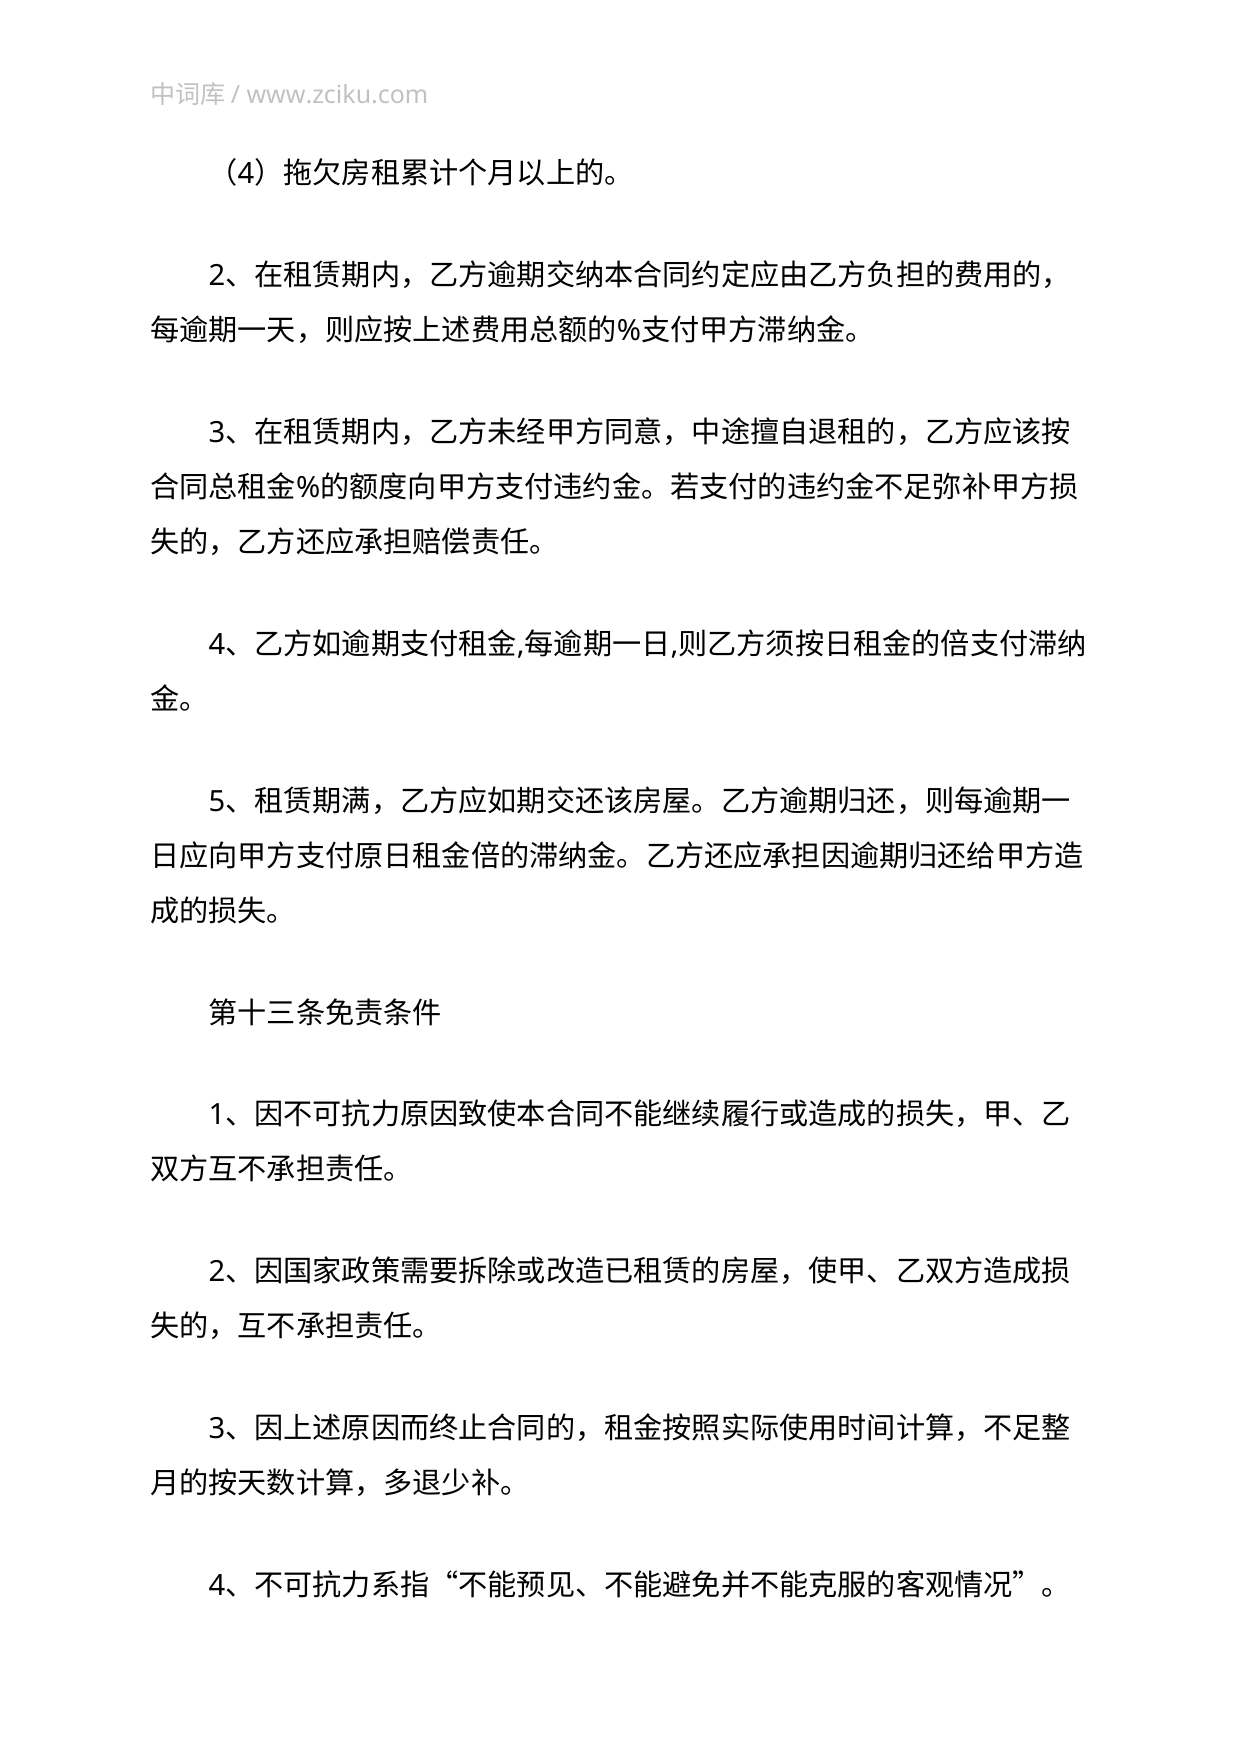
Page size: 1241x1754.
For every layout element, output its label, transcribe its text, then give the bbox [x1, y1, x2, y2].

text 5、租赁期满，乙方应如期交还该房屋。乙方逾期归还，则每逾期一日应向甲方支付原日租金倍的滞纳金。乙方还应承担因逾期归还给甲方造成的损失。 [150, 777, 1090, 930]
text 3、在租赁期内，乙方未经甲方同意，中途擅自退租的，乙方应该按合同总租金%的额度向甲方支付违约金。若支付的违约金不足弥补甲方损失的，乙方还应承担赔偿责任。 [150, 409, 1090, 561]
text 3、因上述原因而终止合同的，租金按照实际使用时间计算，不足整月的按天数计算，多退少补。 [150, 1404, 1090, 1502]
text 1、因不可抗力原因致使本合同不能继续履行或造成的损失，甲、乙双方互不承担责任。 [150, 1091, 1090, 1188]
text 2、在租赁期内，乙方逾期交纳本合同约定应由乙方负担的费用的，每逾期一天，则应按上述费用总额的%支付甲方滞纳金。 [150, 252, 1090, 349]
text 2、因国家政策需要拆除或改造已租赁的房屋，使甲、乙双方造成损失的，互不承担责任。 [150, 1248, 1090, 1345]
text 第十三条免责条件 [150, 989, 1090, 1031]
text 4、不可抗力系指“不能预见、不能避免并不能克服的客观情况”。 [150, 1561, 1090, 1604]
text （4）拖欠房租累计个月以上的。 [150, 150, 1090, 192]
text 4、乙方如逾期支付租金,每逾期一日,则乙方须按日租金的倍支付滞纳金。 [150, 621, 1090, 718]
